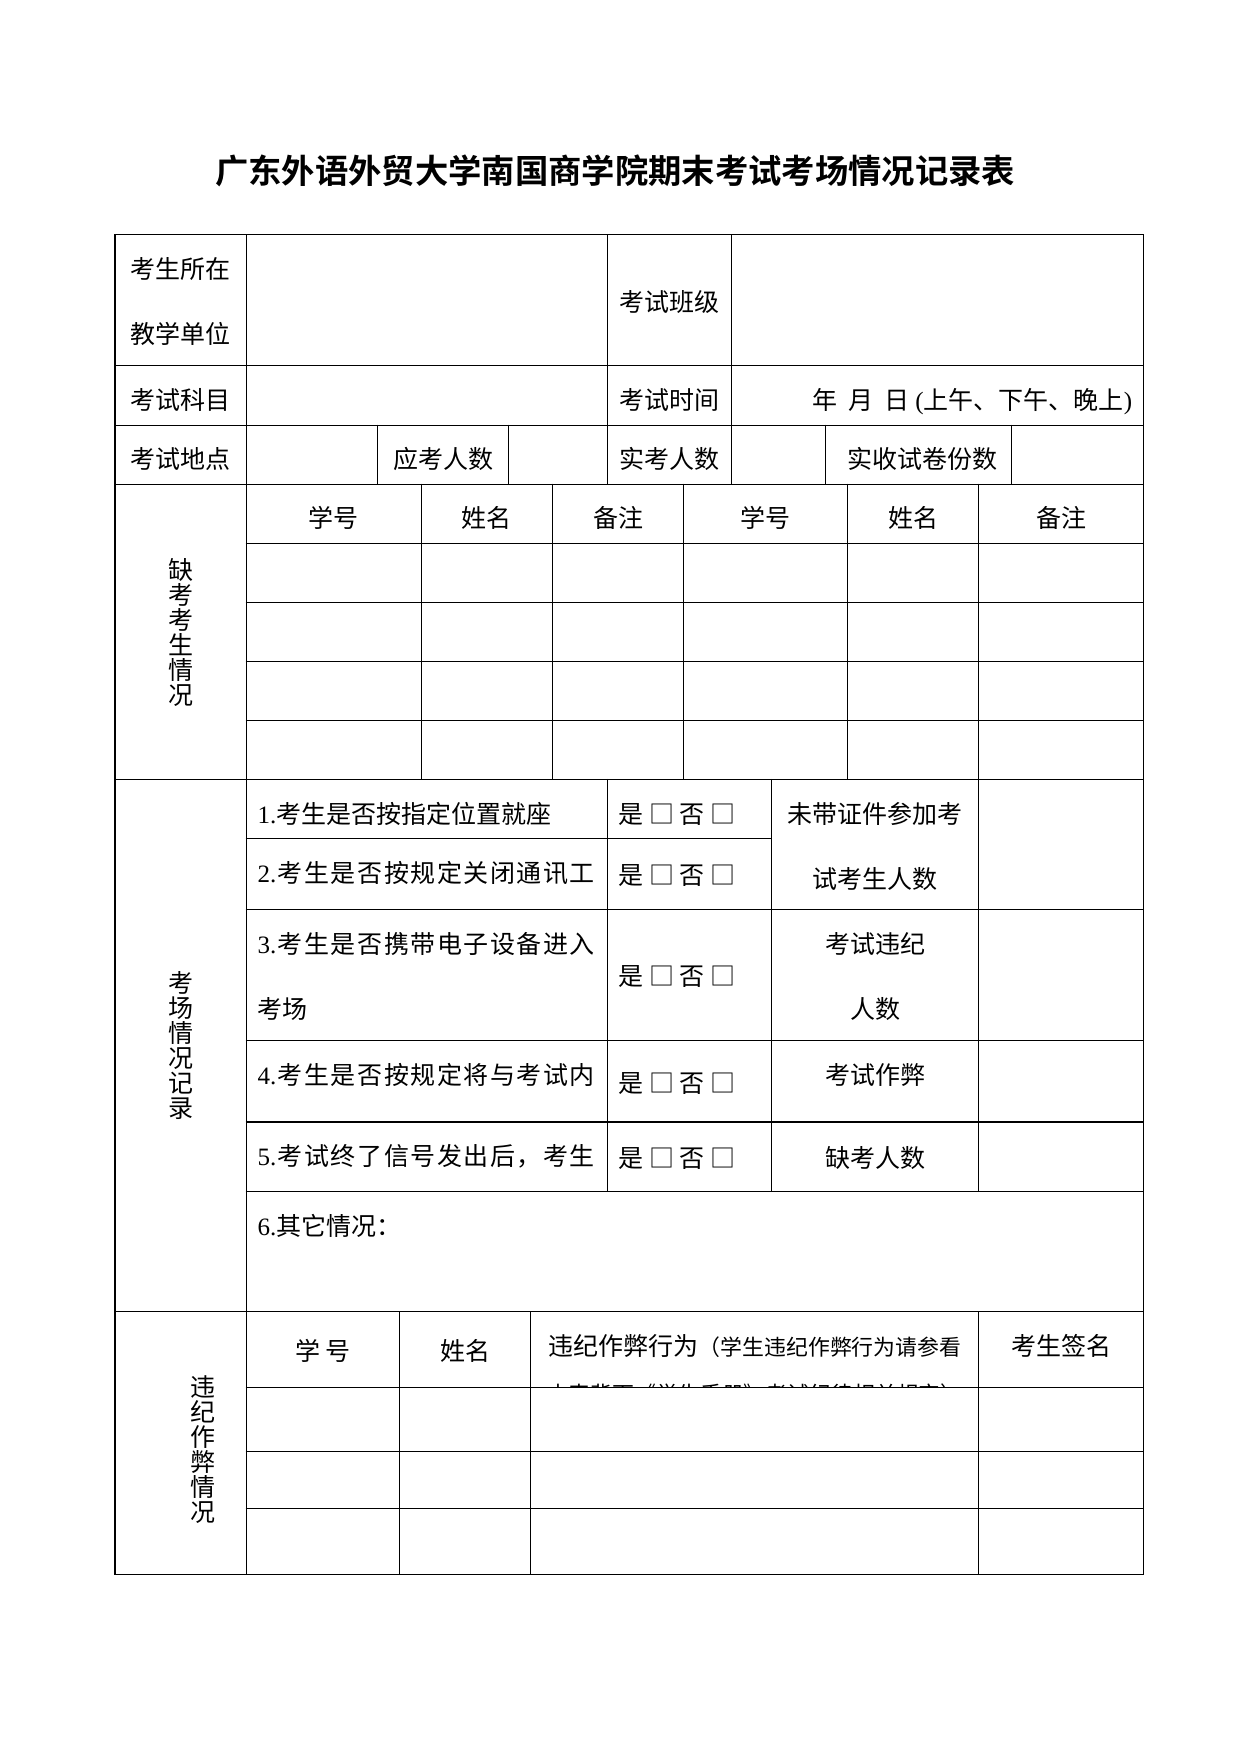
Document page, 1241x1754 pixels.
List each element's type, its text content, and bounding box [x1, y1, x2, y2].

table_cell [979, 544, 1143, 602]
table_cell [979, 1452, 1143, 1508]
table_cell [979, 662, 1143, 720]
table_cell 考试地点 [116, 426, 246, 483]
table_cell [247, 1388, 399, 1451]
table_header 考试班级 [608, 235, 731, 365]
table_cell 考试违纪 人数 [772, 910, 978, 1040]
table_cell 6.其它情况： [247, 1192, 1143, 1311]
table_cell [684, 544, 847, 602]
table_cell 4.考生是否按规定将与考试内容有关的资料放在指定位置 [247, 1041, 607, 1121]
table_cell [247, 426, 377, 483]
table_cell 3.考生是否携带电子设备进入考场 [247, 910, 607, 1040]
table_cell [247, 721, 421, 779]
table_cell [247, 603, 421, 661]
table_cell 应考人数 [378, 426, 508, 483]
table_cell [422, 544, 552, 602]
table_cell 是 □ 否 □ [608, 910, 771, 1040]
table_cell [400, 1388, 530, 1451]
table_cell 5.考试终了信号发出后，考生是否立即停止答卷 [247, 1123, 607, 1191]
table_cell 考生签名 确 认 [979, 1312, 1143, 1387]
table_cell 考试作弊 人数 [772, 1041, 978, 1121]
table_cell 是 □ 否 □ [608, 839, 771, 909]
table_cell [848, 721, 978, 779]
table_cell 违纪作弊行为（学生违纪作弊行为请参看本表背面《学生手册》考试纪律相关规定） [531, 1312, 978, 1387]
table_cell [979, 721, 1143, 779]
table_cell 是 □ 否 □ [608, 1123, 771, 1191]
table_cell 违纪作弊情况 [116, 1312, 246, 1573]
table_cell [422, 721, 552, 779]
table_cell [247, 544, 421, 602]
table_cell 1.考生是否按指定位置就座 [247, 780, 607, 838]
table_cell [553, 662, 683, 720]
table_cell [247, 1509, 399, 1573]
table_cell [1012, 426, 1143, 483]
table_cell 备注 [553, 485, 683, 543]
table_cell 学号 [684, 485, 847, 543]
table_cell [531, 1388, 978, 1451]
table_cell [247, 662, 421, 720]
table_cell 实收试卷份数 [826, 426, 1011, 483]
text 广东外语外贸大学南国商学院期末考试考场情况记录表 [148, 137, 1092, 202]
table_cell [732, 426, 825, 483]
table_cell 姓名 [848, 485, 978, 543]
table_cell [979, 1041, 1143, 1121]
table_cell [422, 603, 552, 661]
table_cell [531, 1452, 978, 1508]
table_cell 实考人数 [608, 426, 731, 483]
table_cell [422, 662, 552, 720]
table_header [247, 235, 607, 365]
table_cell [979, 780, 1143, 909]
table_cell [684, 603, 847, 661]
table_cell [684, 662, 847, 720]
table_cell 未带证件参加考试考生人数 [772, 780, 978, 909]
table_cell 姓名 [400, 1312, 530, 1387]
table_header 考生所在教学单位 [116, 235, 246, 365]
table_cell [553, 721, 683, 779]
table_cell [979, 910, 1143, 1040]
table_cell 缺考考生情况 [116, 485, 246, 779]
table_cell [684, 721, 847, 779]
table_cell [848, 662, 978, 720]
table_cell [400, 1509, 530, 1573]
table_cell [979, 1123, 1143, 1191]
table_cell [531, 1509, 978, 1573]
table_cell 学号 [247, 485, 421, 543]
table_cell [979, 1388, 1143, 1451]
table_cell 学 号 [247, 1312, 399, 1387]
table_cell 考试科目 [116, 366, 246, 424]
table_cell 考场情况记录 [116, 780, 246, 1311]
table_header [732, 235, 1143, 365]
table_cell 2.考生是否按规定关闭通讯工具并放在指定位置 [247, 839, 607, 909]
table_cell [848, 603, 978, 661]
table_cell [247, 1452, 399, 1508]
table_cell [400, 1452, 530, 1508]
table_cell 年 月 日 (上午、下午、晚上) [732, 366, 1143, 424]
table_cell [553, 603, 683, 661]
table_cell 是 □ 否 □ [608, 780, 771, 838]
table_cell [553, 544, 683, 602]
table_cell [509, 426, 607, 483]
table_cell 缺考人数 [772, 1123, 978, 1191]
table_cell 是 □ 否 □ [608, 1041, 771, 1121]
table_cell [979, 603, 1143, 661]
table_cell 备注 [979, 485, 1143, 543]
table_cell 姓名 [422, 485, 552, 543]
table_cell [848, 544, 978, 602]
table_cell 考试时间 [608, 366, 731, 424]
table_cell [979, 1509, 1143, 1573]
table_cell [247, 366, 607, 424]
